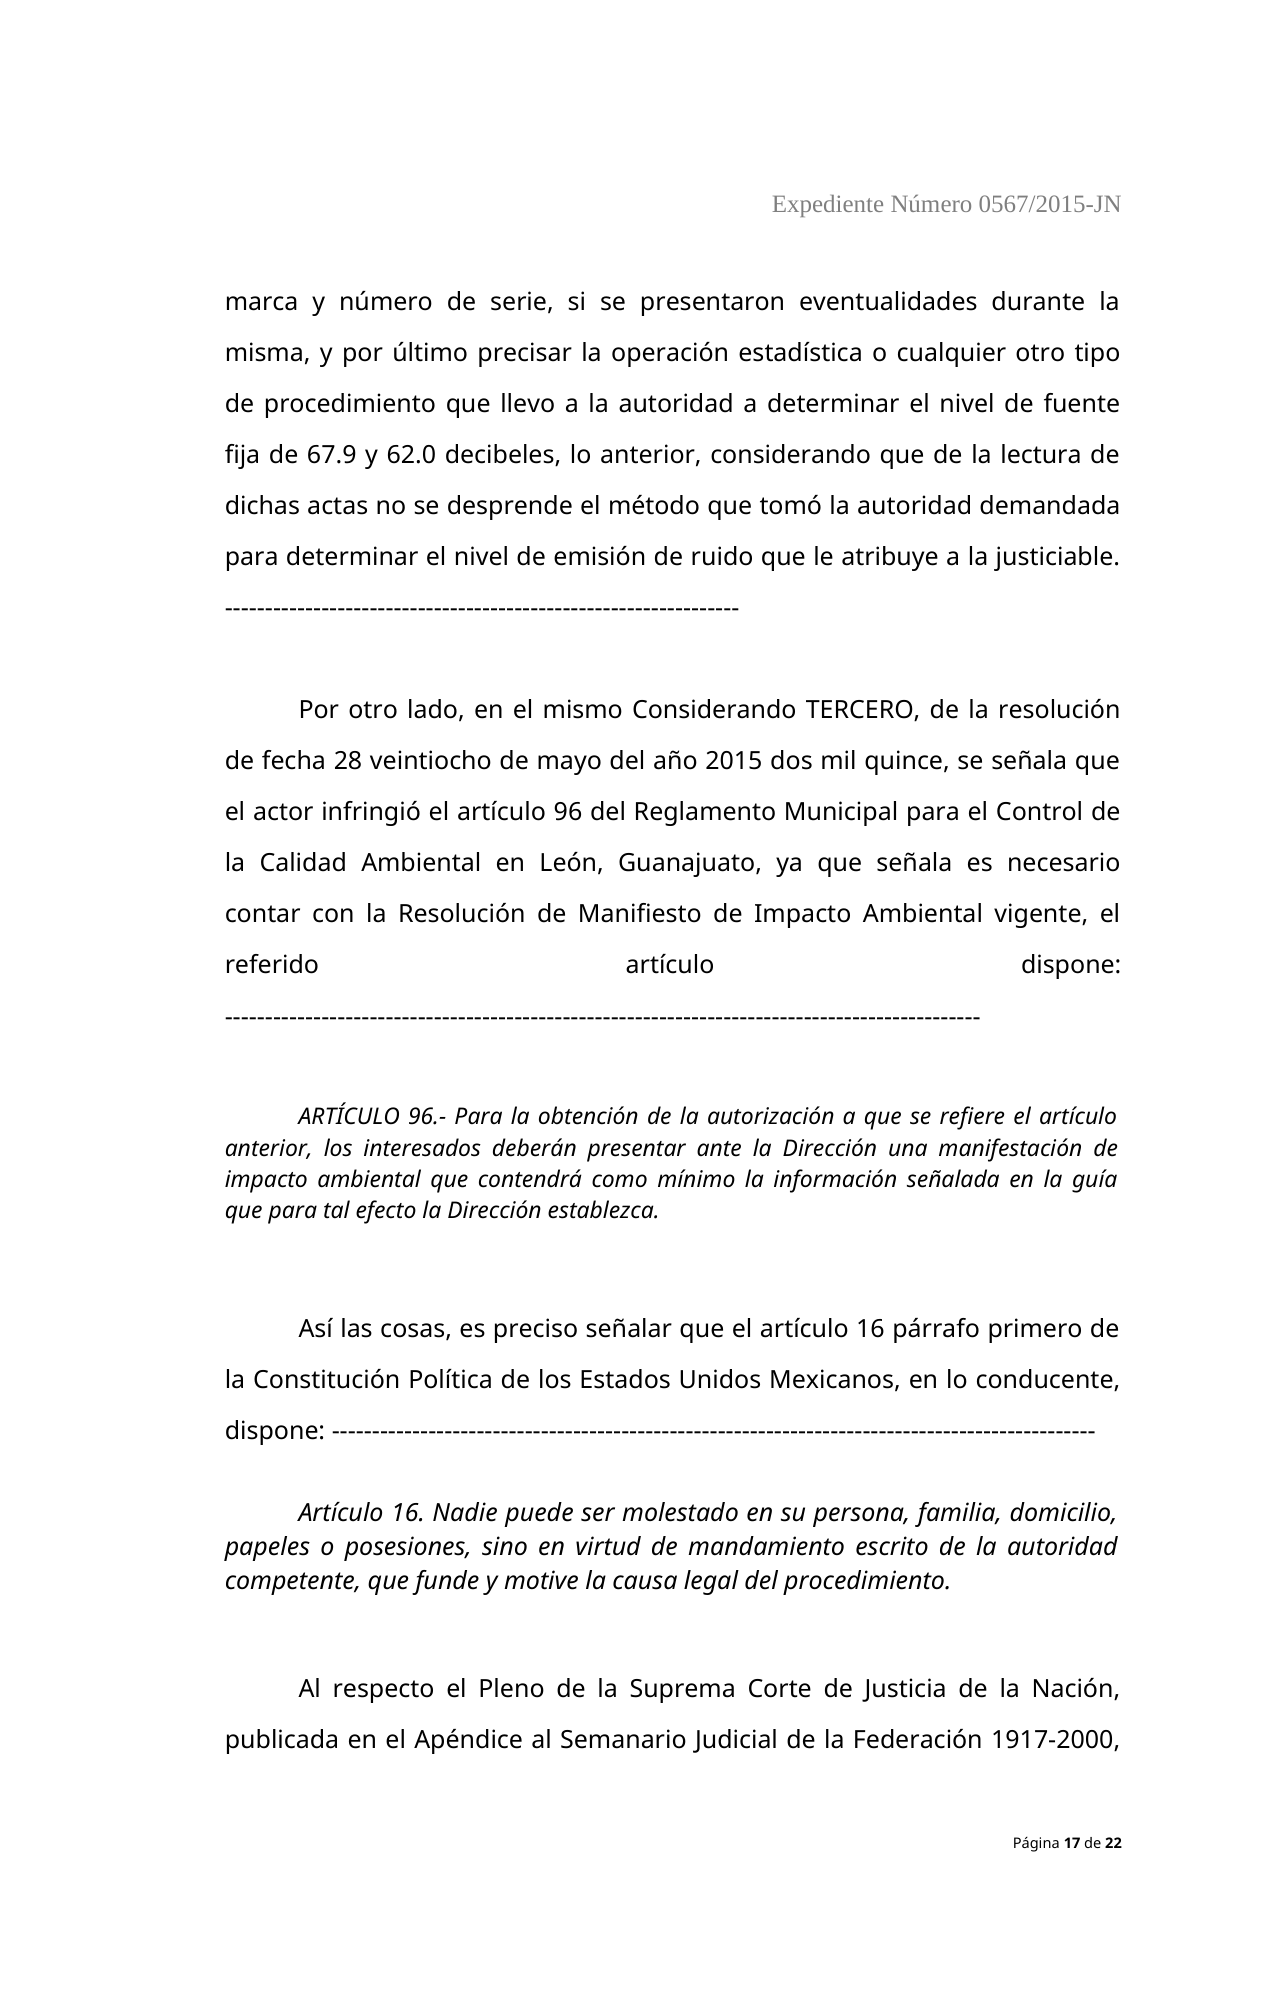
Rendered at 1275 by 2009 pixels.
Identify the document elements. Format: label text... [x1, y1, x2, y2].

text ARTÍCULO 96.- Para la obtención de la autorización a que se refiere el artículo anterior, los interesados deberán presentar ante la Dirección una manifestación de impacto ambiental que contendrá como mínimo la información señalada en la guía que para tal efecto la Dirección establezca. [224, 1100, 1121, 1225]
text Así las cosas, es preciso señalar que el artículo 16 párrafo primero de la Constitución Política de los Estados Unidos Mexicanos, en lo conducente, dispone: ----------------------------------------------------------------------------------------------- [224, 1310, 1121, 1446]
text Artículo 16. Nadie puede ser molestado en su persona, familia, domicilio, papeles o posesiones, sino en virtud de mandamiento escrito de la autoridad competente, que funde y motive la causa legal del procedimiento. [224, 1495, 1121, 1597]
text Por otro lado, en el mismo Considerando TERCERO, de la resolución de fecha 28 veintiocho de mayo del año 2015 dos mil quince, se señala que el actor infringió el artículo 96 del Reglamento Municipal para el Control de la Calidad Ambiental en León, Guanajuato, ya que señala es necesario contar con la Resolución de Manifiesto de Impacto Ambiental vigente, el referido artículo dispone: ---------------------------------------------------------------------------------------------- [224, 692, 1121, 1032]
